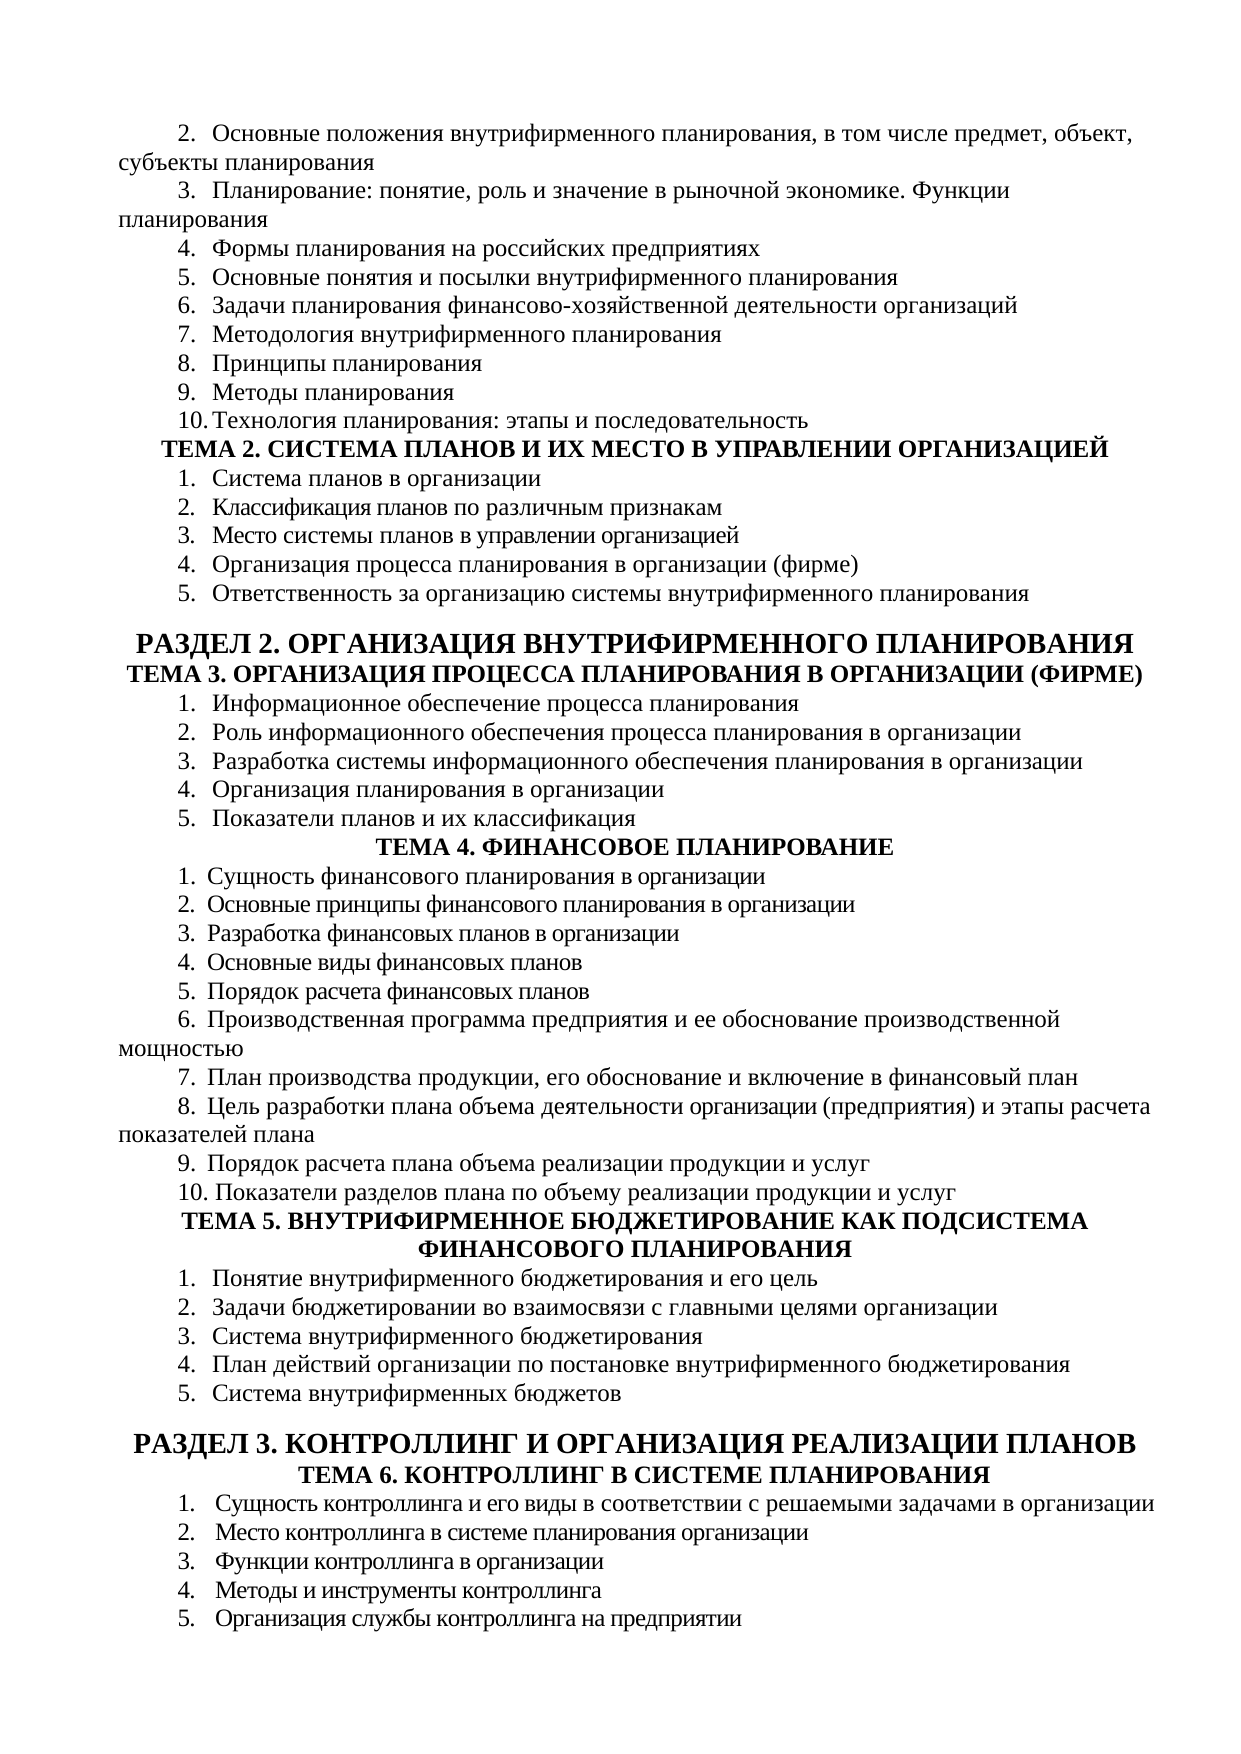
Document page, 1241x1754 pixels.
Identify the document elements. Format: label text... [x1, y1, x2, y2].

list Сущность контроллинга и его виды в соответствии с решаемыми задачами в организации [118, 1488, 1194, 1517]
list Основные виды финансовых планов [118, 947, 1152, 976]
list План производства продукции, его обоснование и включение в финансовый план [118, 1062, 1152, 1091]
text РАЗДЕЛ 2. ОРГАНИЗАЦИЯ ВНУТРИФИРМЕННОГО ПЛАНИРОВАНИЯ [118, 626, 1152, 659]
list Порядок расчета плана объема реализации продукции и услуг [118, 1148, 1152, 1177]
list Показатели планов и их классификация [118, 803, 1152, 832]
text ТЕМА 3. ОРГАНИЗАЦИЯ ПРОЦЕССА ПЛАНИРОВАНИЯ В ОРГАНИЗАЦИИ (ФИРМЕ) [118, 659, 1152, 688]
list Методология внутрифирменного планирования [118, 319, 1152, 348]
list Разработка финансовых планов в организации [118, 918, 1152, 947]
list Классификация планов по различным признакам [118, 492, 1152, 521]
list Информационное обеспечение процесса планирования [118, 688, 1152, 717]
list Основные понятия и посылки внутрифирменного планирования [118, 262, 1152, 291]
list Система планов в организации [118, 463, 1152, 492]
list Сущность финансового планирования в организации [118, 861, 1152, 889]
list Разработка системы информационного обеспечения планирования в организации [118, 746, 1152, 774]
list Понятие внутрифирменного бюджетирования и его цель [118, 1263, 1152, 1292]
list Основные положения внутрифирменного планирования, в том числе предмет, объект, субъекты планирования [118, 118, 1152, 176]
list Планирование: понятие, роль и значение в рыночной экономике. Функции планирования [118, 176, 1152, 233]
list Основные принципы финансового планирования в организации [118, 889, 1152, 918]
list Цель разработки плана объема деятельности организации (предприятия) и этапы расчета показателей плана [118, 1091, 1152, 1148]
list Методы и инструменты контроллинга [177, 1575, 1152, 1603]
list Технология планирования: этапы и последовательность [118, 406, 1152, 434]
list Организация службы контроллинга на предприятии [177, 1603, 1152, 1632]
list Функции контроллинга в организации [177, 1546, 1152, 1575]
list Организация планирования в организации [118, 774, 1152, 803]
list Принципы планирования [118, 348, 1152, 377]
text РАЗДЕЛ 3. КОНТРОЛЛИНГ И ОРГАНИЗАЦИЯ РЕАЛИЗАЦИИ ПЛАНОВ [118, 1426, 1152, 1460]
list Формы планирования на российских предприятиях [118, 233, 1152, 262]
list Показатели разделов плана по объему реализации продукции и услуг [118, 1177, 1152, 1206]
text ТЕМА 5. ВНУТРИФИРМЕННОЕ БЮДЖЕТИРОВАНИЕ КАК ПОДСИСТЕМА ФИНАНСОВОГО ПЛАНИРОВАНИЯ [118, 1206, 1152, 1263]
list План действий организации по постановке внутрифирменного бюджетирования [118, 1349, 1152, 1378]
list Методы планирования [118, 377, 1152, 406]
list Ответственность за организацию системы внутрифирменного планирования [118, 578, 1152, 607]
text ТЕМА 4. ФИНАНСОВОЕ ПЛАНИРОВАНИЕ [118, 832, 1152, 861]
text ТЕМА 2. СИСТЕМА ПЛАНОВ И ИХ МЕСТО В УПРАВЛЕНИИ ОРГАНИЗАЦИЕЙ [118, 434, 1152, 463]
list Место контроллинга в системе планирования организации [177, 1517, 1152, 1546]
list Порядок расчета финансовых планов [118, 976, 1152, 1004]
list Производственная программа предприятия и ее обоснование производственной мощностью [118, 1004, 1176, 1062]
list Организация процесса планирования в организации (фирме) [118, 549, 1152, 578]
list Задачи бюджетировании во взаимосвязи с главными целями организации [118, 1292, 1152, 1321]
list Задачи планирования финансово-хозяйственной деятельности организаций [118, 291, 1152, 319]
list Роль информационного обеспечения процесса планирования в организации [118, 717, 1152, 746]
list Система внутрифирменных бюджетов [118, 1378, 1152, 1407]
text ТЕМА 6. КОНТРОЛЛИНГ В СИСТЕМЕ ПЛАНИРОВАНИЯ [118, 1460, 1152, 1488]
list Место системы планов в управлении организацией [118, 521, 1152, 549]
list Система внутрифирменного бюджетирования [118, 1321, 1152, 1349]
